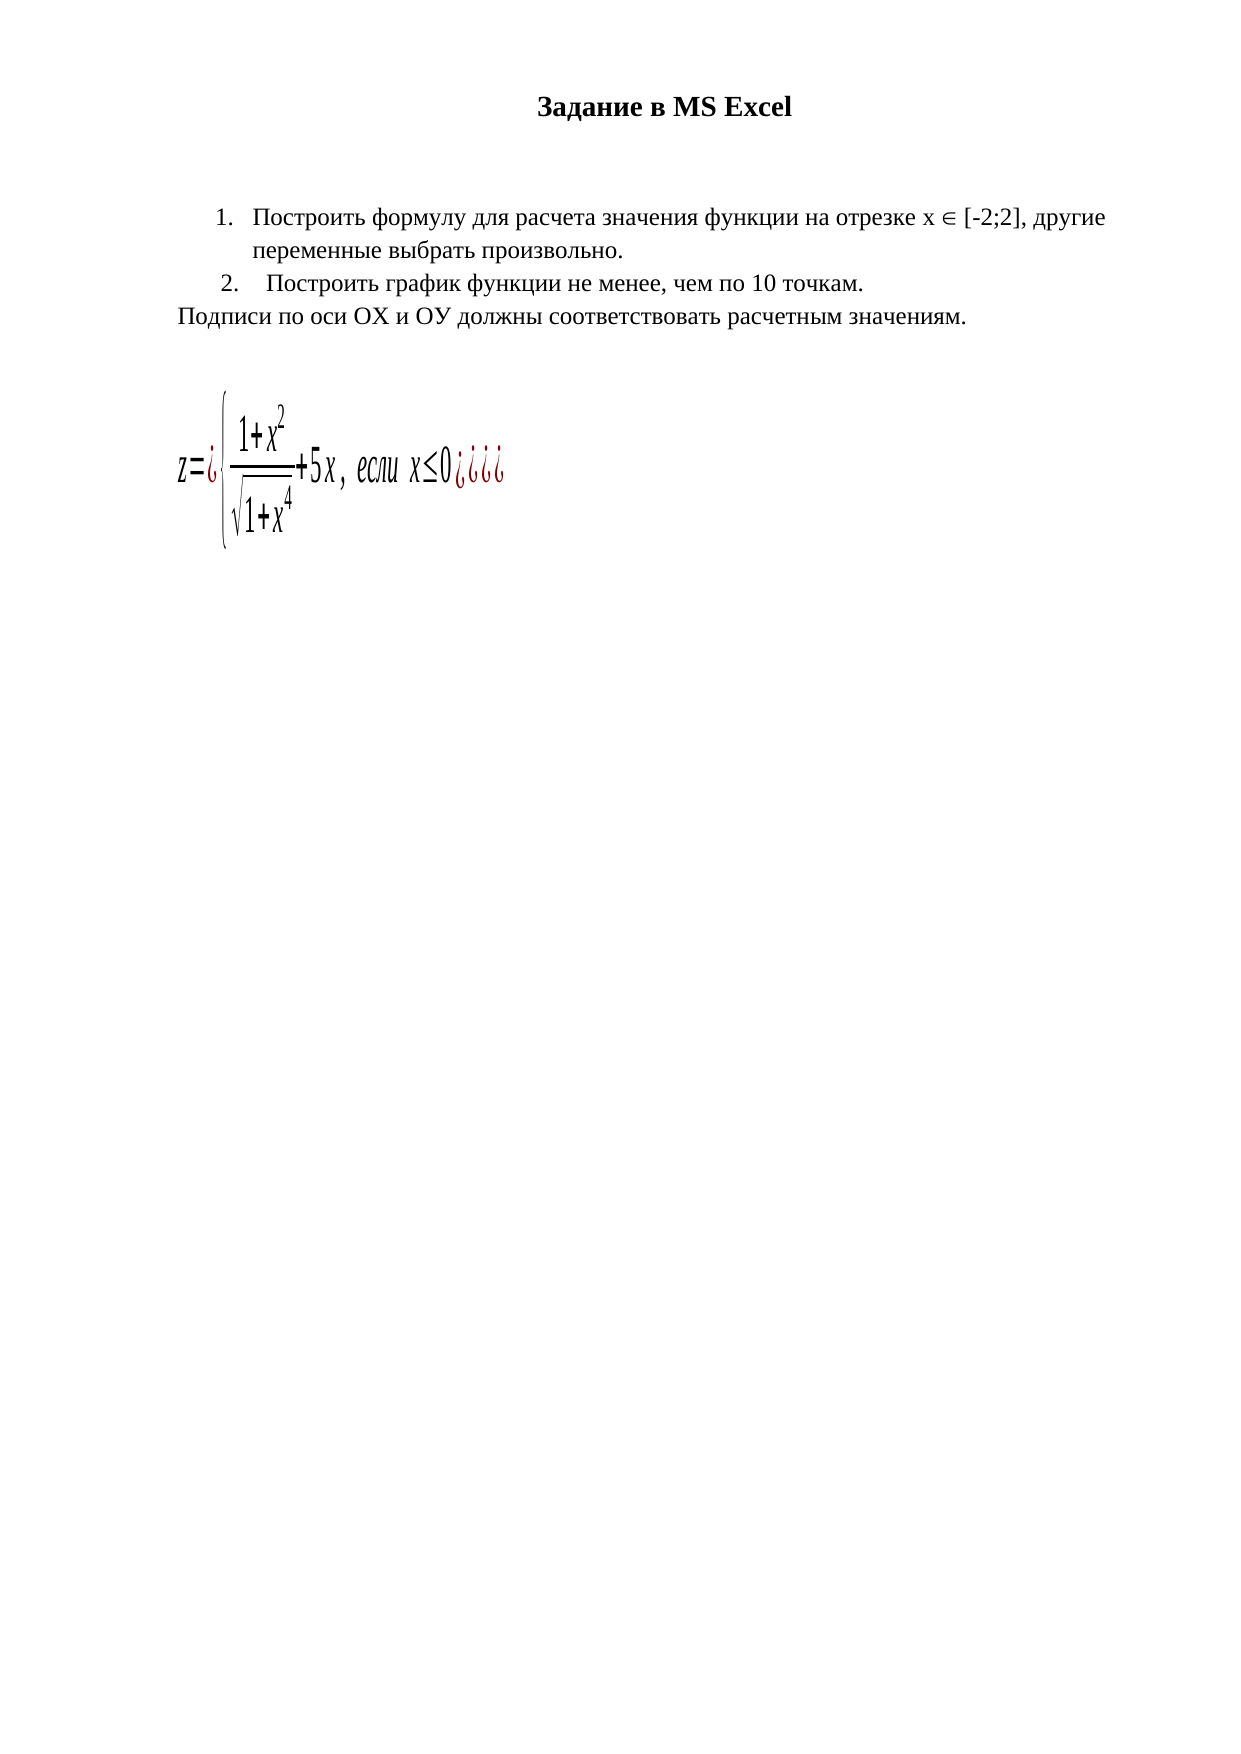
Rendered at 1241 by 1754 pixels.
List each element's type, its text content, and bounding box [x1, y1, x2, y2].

list Построить формулу для расчета значения функции на отрезке x [-2;2], другие переменные выбрать произвольно. [215, 202, 1152, 264]
text Задание в MS Excel [177, 89, 1152, 122]
list Построить график функции не менее, чем по 10 точкам. [220, 268, 1152, 297]
text Подписи по оси ОХ и ОУ должны соответствовать расчетным значениям. [177, 301, 1152, 330]
